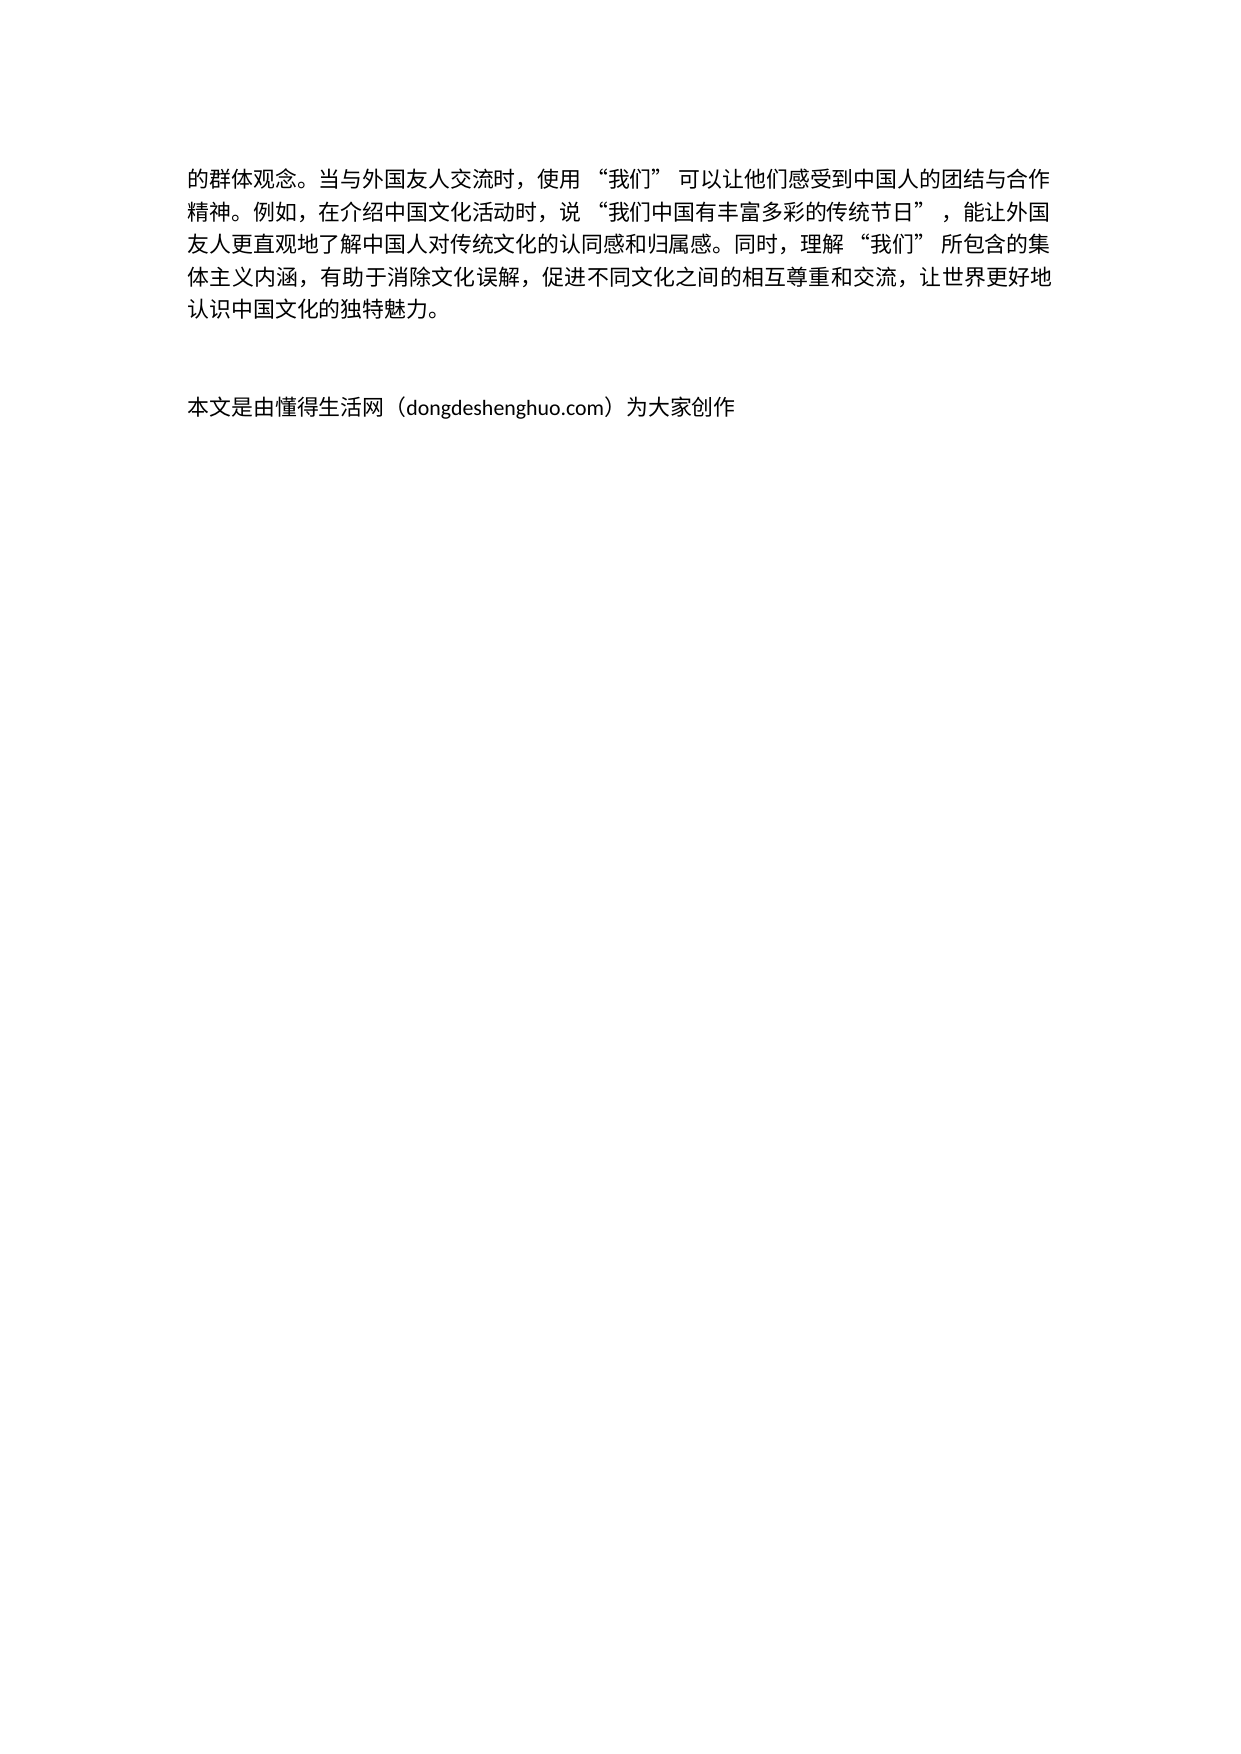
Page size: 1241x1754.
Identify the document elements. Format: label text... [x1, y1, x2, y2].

text 本文是由懂得生活网（dongdeshenghuo.com）为大家创作 [187, 389, 1053, 422]
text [187, 162, 1053, 324]
